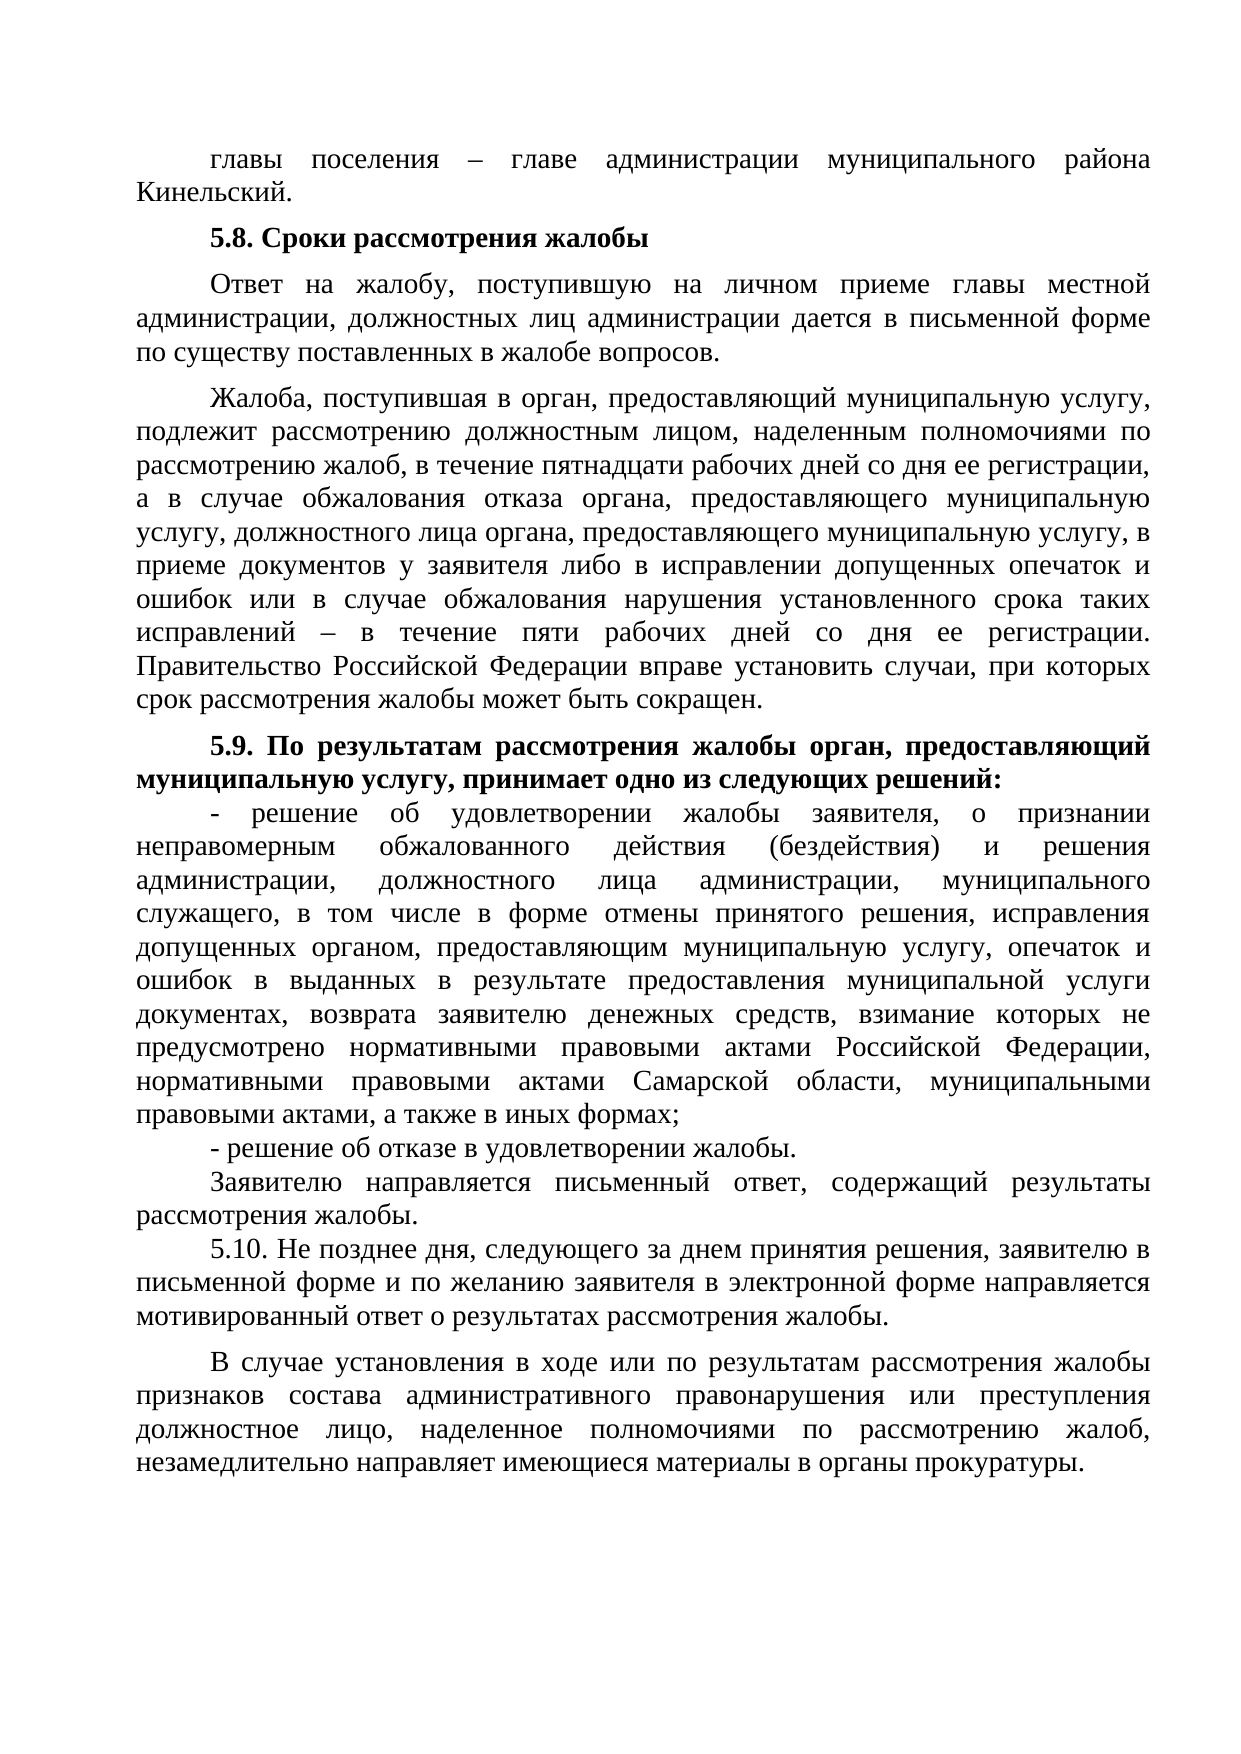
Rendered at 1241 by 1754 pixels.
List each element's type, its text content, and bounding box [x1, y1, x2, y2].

text Жалоба, поступившая в орган, предоставляющий муниципальную услугу, подлежит рассмотрению должностным лицом, наделенным полномочиями по рассмотрению жалоб, в течение пятнадцати рабочих дней со дня ее регистрации, а в случае обжалования отказа органа, предоставляющего муниципальную услугу, должностного лица органа, предоставляющего муниципальную услугу, в приеме документов у заявителя либо в исправлении допущенных опечаток и ошибок или в случае обжалования нарушения установленного срока таких исправлений – в течение пяти рабочих дней со дня ее регистрации. Правительство Российской Федерации вправе установить случаи, при которых срок рассмотрения жалобы может быть сокращен. [136, 380, 1152, 715]
text Ответ на жалобу, поступившую на личном приеме главы местной администрации, должностных лиц администрации дается в письменной форме по существу поставленных в жалобе вопросов. [136, 267, 1152, 367]
text 5.9. По результатам рассмотрения жалобы орган, предоставляющий муниципальную услугу, принимает одно из следующих решений: [136, 728, 1152, 795]
text - решение об удовлетворении жалобы заявителя, о признании неправомерным обжалованного действия (бездействия) и решения администрации, должностного лица администрации, муниципального служащего, в том числе в форме отмены принятого решения, исправления допущенных органом, предоставляющим муниципальную услугу, опечаток и ошибок в выданных в результате предоставления муниципальной услуги документах, возврата заявителю денежных средств, взимание которых не предусмотрено нормативными правовыми актами Российской Федерации, нормативными правовыми актами Самарской области, муниципальными правовыми актами, а также в иных формах; [136, 795, 1152, 1130]
text 5.10. Не позднее дня, следующего за днем принятия решения, заявителю в письменной форме и по желанию заявителя в электронной форме направляется мотивированный ответ о результатах рассмотрения жалобы. [136, 1231, 1152, 1331]
text главы поселения – главе администрации муниципального района Кинельский. [136, 141, 1152, 208]
text В случае установления в ходе или по результатам рассмотрения жалобы признаков состава административного правонарушения или преступления должностное лицо, наделенное полномочиями по рассмотрению жалоб, незамедлительно направляет имеющиеся материалы в органы прокуратуры. [136, 1344, 1152, 1478]
text Заявителю направляется письменный ответ, содержащий результаты рассмотрения жалобы. [136, 1164, 1152, 1231]
text - решение об отказе в удовлетворении жалобы. [136, 1130, 1152, 1164]
text 5.8. Сроки рассмотрения жалобы [136, 221, 1152, 254]
